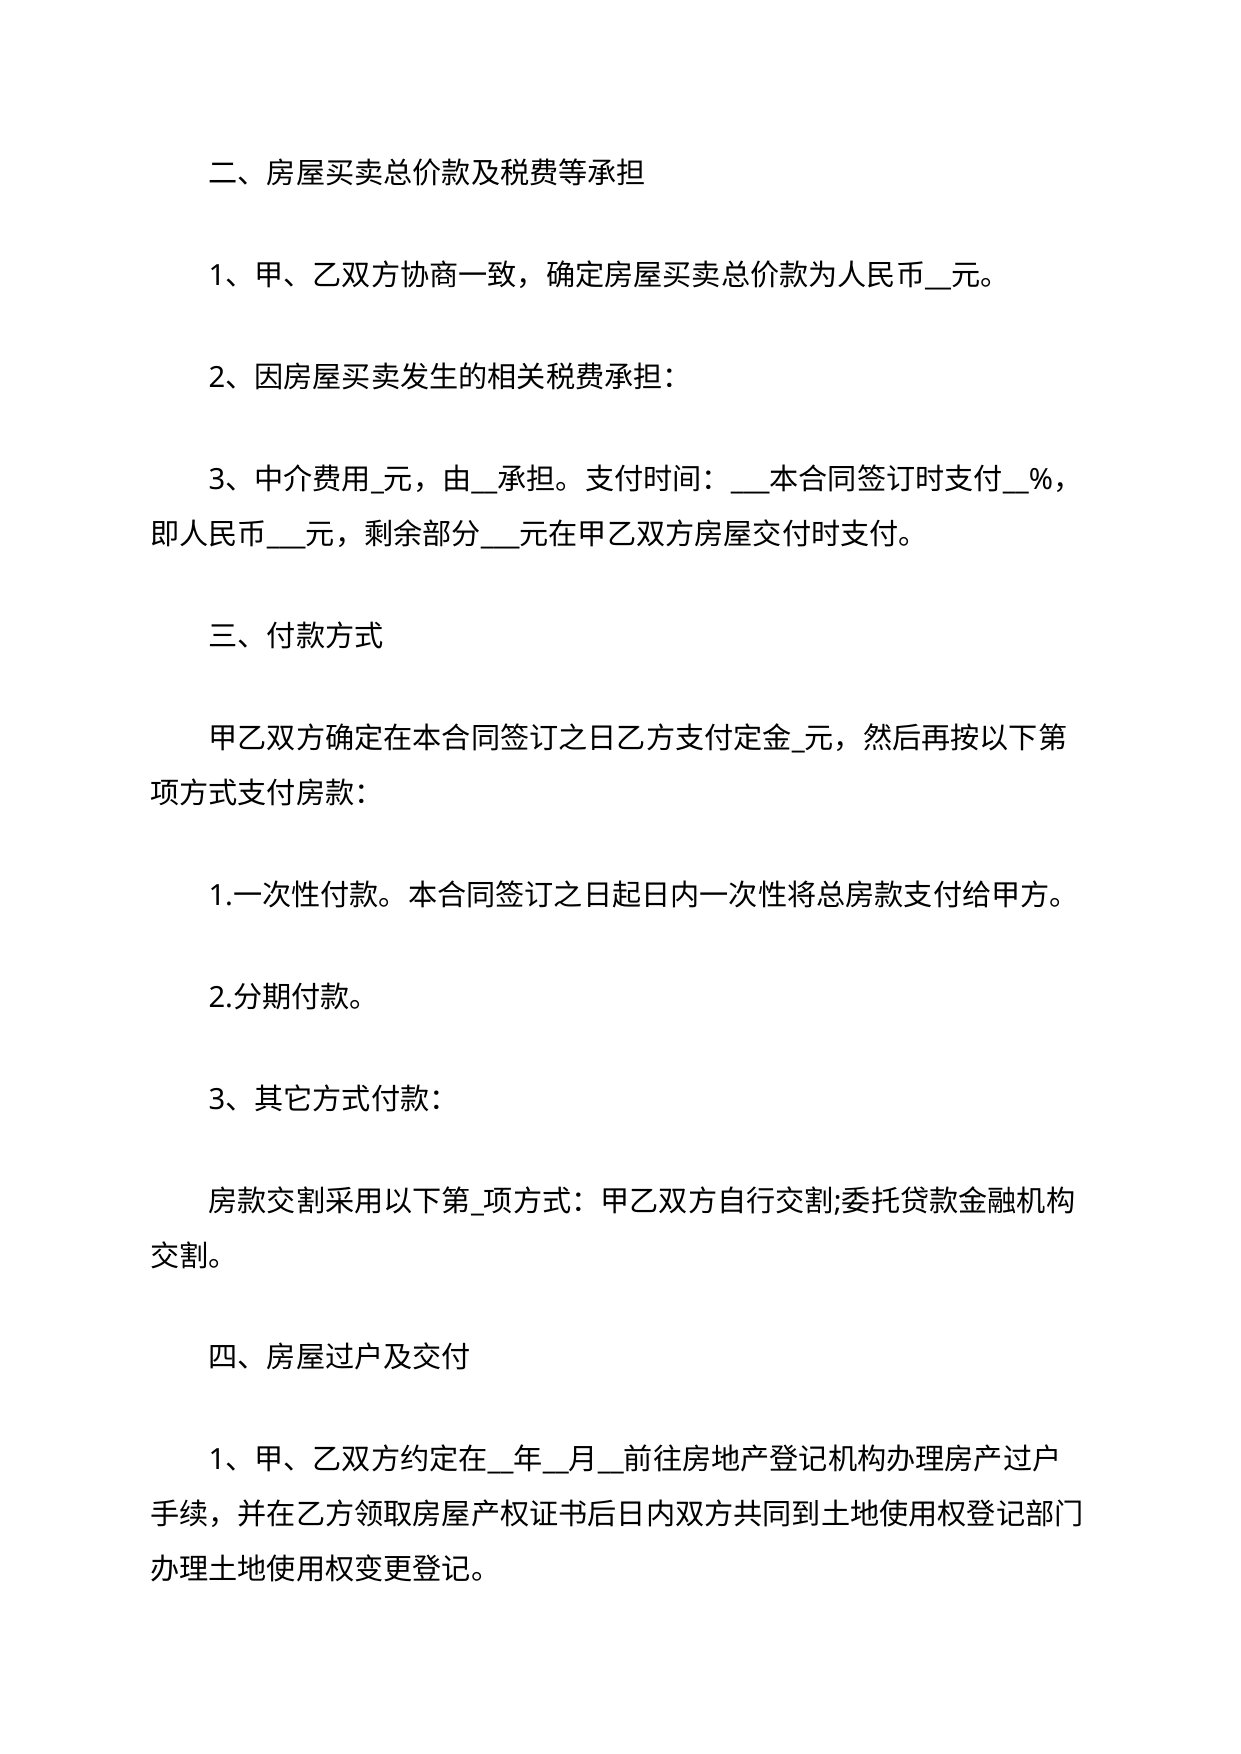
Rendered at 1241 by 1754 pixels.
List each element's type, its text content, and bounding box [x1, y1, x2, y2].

text 四、房屋过户及交付 [150, 1334, 1090, 1376]
text 3、其它方式付款： [150, 1075, 1090, 1118]
text 二、房屋买卖总价款及税费等承担 [150, 150, 1090, 192]
text 甲乙双方确定在本合同签订之日乙方支付定金_元，然后再按以下第项方式支付房款： [150, 714, 1090, 812]
text 1、甲、乙双方协商一致，确定房屋买卖总价款为人民币__元。 [150, 252, 1090, 294]
text 2.分期付款。 [150, 973, 1090, 1016]
text 2、因房屋买卖发生的相关税费承担： [150, 354, 1090, 396]
text 3、中介费用_元，由__承担。支付时间：___本合同签订时支付__%，即人民币___元，剩余部分___元在甲乙双方房屋交付时支付。 [150, 456, 1090, 553]
text 1、甲、乙双方约定在__年__月__前往房地产登记机构办理房产过户手续，并在乙方领取房屋产权证书后日内双方共同到土地使用权登记部门办理土地使用权变更登记。 [150, 1436, 1090, 1588]
text 房款交割采用以下第_项方式：甲乙双方自行交割;委托贷款金融机构交割。 [150, 1177, 1090, 1274]
text 1.一次性付款。本合同签订之日起日内一次性将总房款支付给甲方。 [150, 871, 1090, 914]
text 三、付款方式 [150, 613, 1090, 655]
